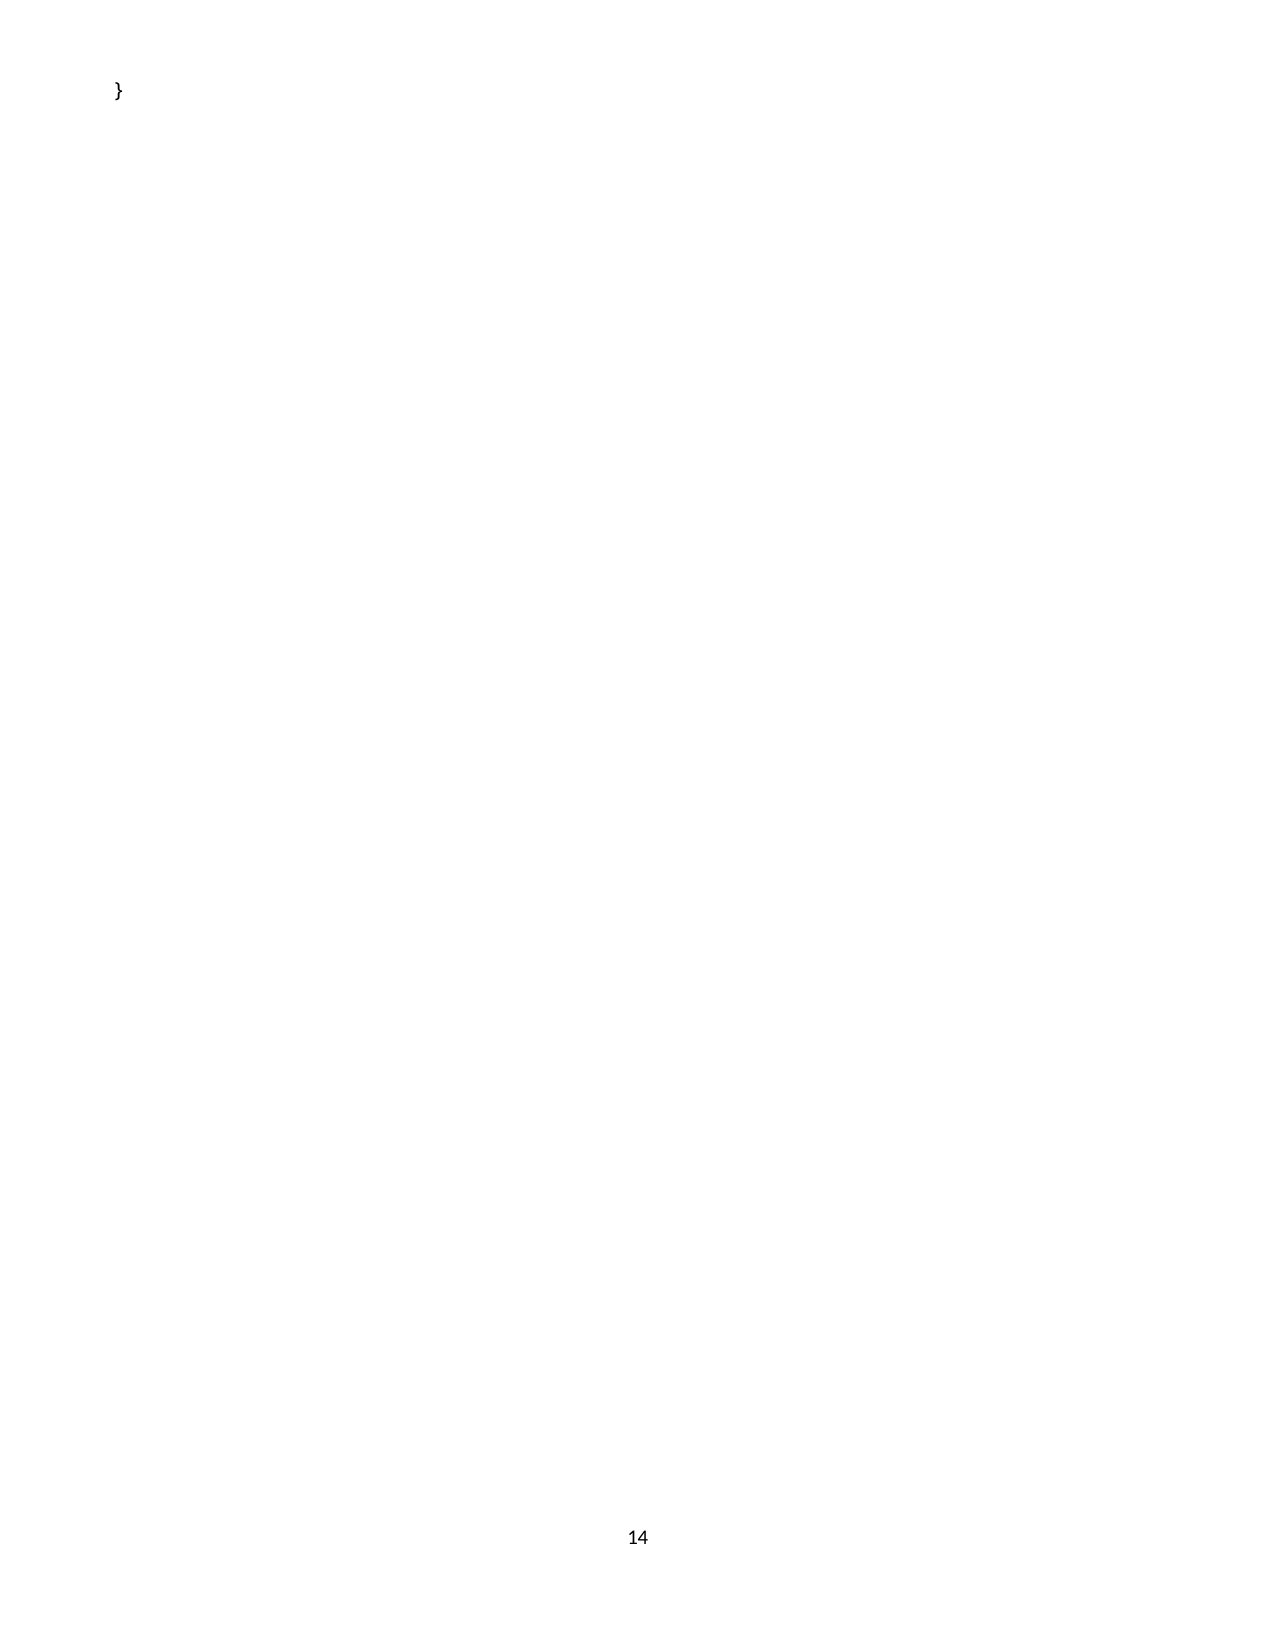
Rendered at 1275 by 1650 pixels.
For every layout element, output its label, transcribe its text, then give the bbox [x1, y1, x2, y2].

text } [112, 75, 1200, 103]
